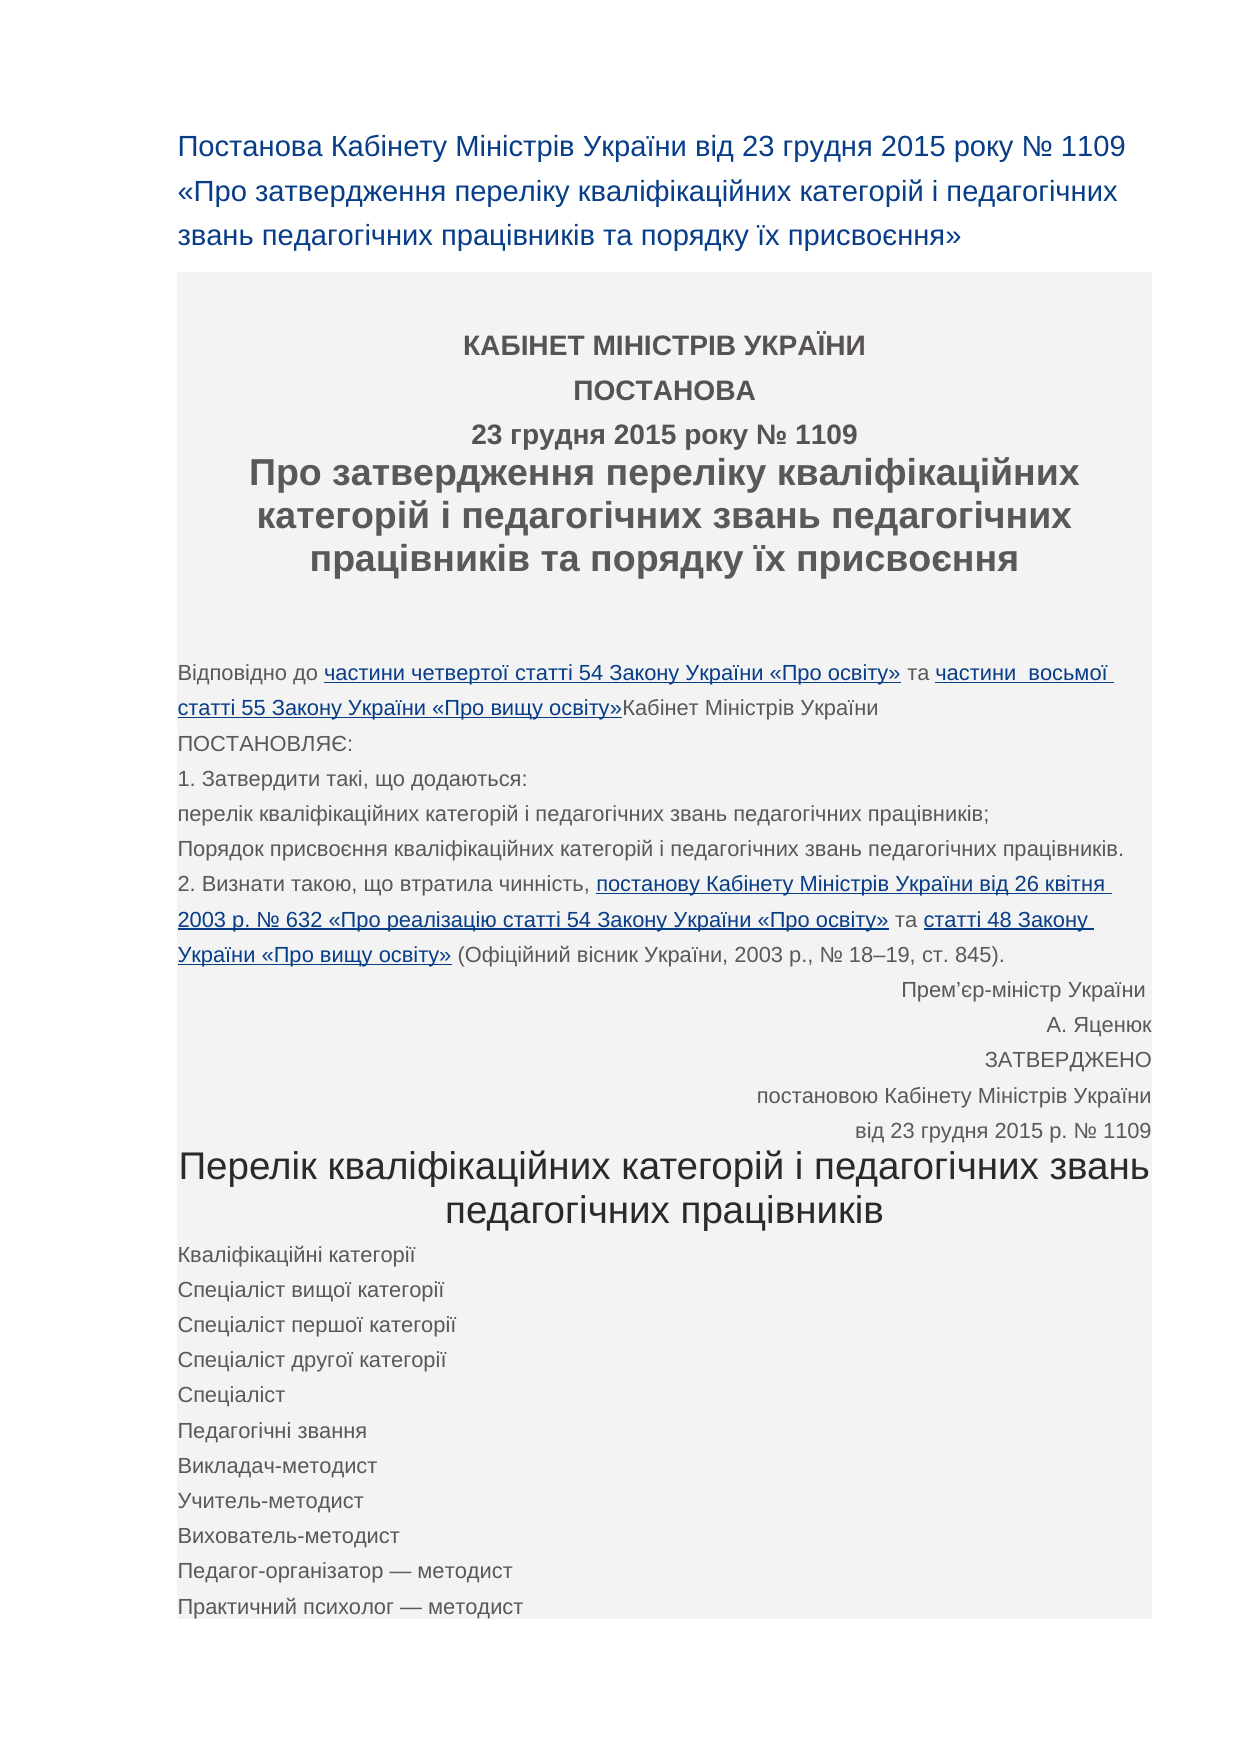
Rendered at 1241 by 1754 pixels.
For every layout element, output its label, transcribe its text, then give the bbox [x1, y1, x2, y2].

text КАБІНЕТ МІНІСТРІВ УКРАЇНИ [177, 317, 1152, 361]
text Спецiалiст вищої категорiї [177, 1267, 1152, 1302]
text Перелiк квалiфiкацiйних категорiй i педагогiчних звань педагогiчних працiвникiв [177, 1143, 1152, 1232]
text Спецiалiст [177, 1372, 1152, 1408]
text Спецiалiст першої категорiї [177, 1302, 1152, 1337]
text Прем’єр-мiнiстр України А. Яценюк [177, 967, 1152, 1037]
text Квалiфiкацiйнi категорiї [177, 1232, 1152, 1267]
text перелiк квалiфiкацiйних категорiй i педагогiчних звань педагогiчних працiвникiв; [177, 791, 1152, 826]
text ПОСТАНОВЛЯЄ: [177, 721, 1152, 756]
text Учитель-методист [177, 1478, 1152, 1513]
text Вiдповiдно до частини четвертої статтi 54 Закону України «Про освiту» та частини восьмої статтi 55 Закону України «Про вищу освiту»Кабiнет Мiнiстрiв України [177, 650, 1152, 721]
text 23 грудня 2015 року № 1109 [177, 406, 1152, 450]
text Про затвердження переліку кваліфікаційних категорій і педагогічних звань педагогічних працівників та порядку їх присвоєння [177, 450, 1152, 580]
text 2. Визнати такою, що втратила чиннiсть, постанову Кабiнету Мiнiстрiв України вiд 26 квiтня 2003 р. № 632 «Про реалiзацiю статтi 54 Закону України «Про освiту» та статтi 48 Закону України «Про вищу освiту» (Офiцiйний вiсник України, 2003 р., № 18–19, ст. 845). [177, 861, 1152, 967]
text 1. Затвердити такi, що додаються: [177, 756, 1152, 791]
text Викладач-методист [177, 1443, 1152, 1478]
text ПОСТАНОВА [177, 361, 1152, 406]
text Порядок присвоєння квалiфiкацiйних категорiй i педагогiчних звань педагогiчних працiвникiв. [177, 826, 1152, 861]
text Практичний психолог — методист [177, 1584, 1152, 1619]
text Постанова Кабінету Міністрів України від 23 грудня 2015 року № 1109 «Про затвердження переліку кваліфікаційних категорій і педагогічних звань педагогічних працівників та порядку їх присвоєння» [177, 118, 1152, 252]
text Спецiалiст другої категорiї [177, 1337, 1152, 1372]
text Педагогiчнi звання [177, 1408, 1152, 1443]
text Педагог-органiзатор — методист [177, 1548, 1152, 1584]
text ЗАТВЕРДЖЕНО постановою Кабiнету Мiнiстрiв України вiд 23 грудня 2015 р. № 1109 [177, 1037, 1152, 1143]
text Вихователь-методист [177, 1513, 1152, 1548]
